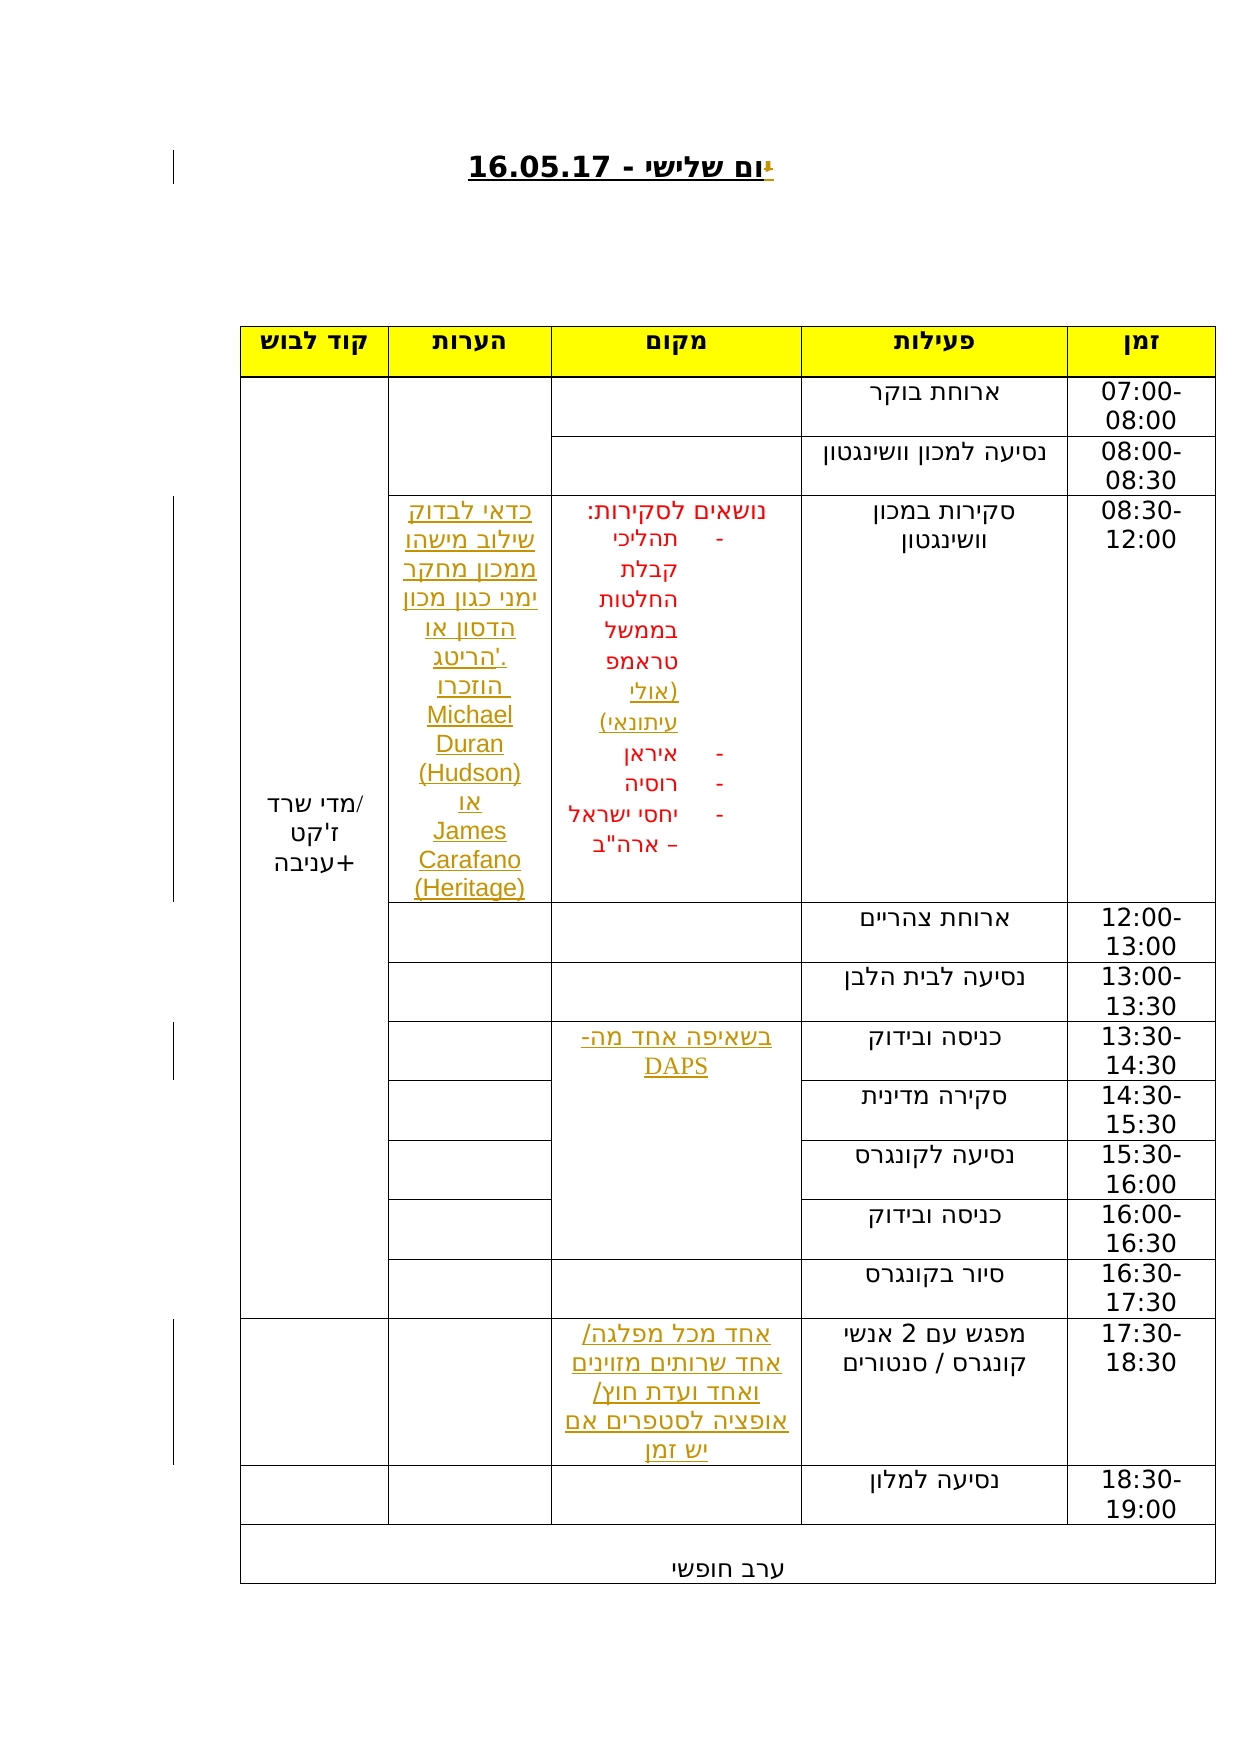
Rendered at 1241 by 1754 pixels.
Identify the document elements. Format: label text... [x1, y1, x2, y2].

text ום שלישי - 16.05.17 [187, 150, 1053, 184]
table_cell סקירה מדינית [802, 1081, 1067, 1140]
table_cell 07:00-08:00 [1068, 378, 1215, 436]
table_cell 12:00-13:00 [1068, 903, 1215, 962]
table_cell כניסה ובידוק [802, 1022, 1067, 1080]
table_cell נסיעה למכון וושינגטון [802, 437, 1067, 495]
table_cell ארוחת צהריים [802, 903, 1067, 962]
table_cell 17:30-18:30 [1068, 1319, 1215, 1465]
table_cell כניסה ובידוק [802, 1200, 1067, 1258]
table_cell 14:30-15:30 [1068, 1081, 1215, 1140]
table_cell נסיעה למלון [802, 1466, 1067, 1524]
table_cell [241, 1466, 388, 1524]
table_header מקום [552, 327, 801, 376]
table_cell [552, 963, 801, 1021]
table_cell 16:30-17:30 [1068, 1260, 1215, 1318]
table_cell 18:30-19:00 [1068, 1466, 1215, 1524]
table_cell 13:30-14:30 [1068, 1022, 1215, 1080]
table_header קוד לבוש [241, 327, 388, 376]
table_header פעילות [802, 327, 1067, 376]
table_cell [241, 1319, 388, 1465]
table_header זמן [1068, 327, 1215, 376]
table_cell נושאים לסקירות: תהליכי קבלת החלטות בממשל טראמפ איראן רוסיה יחסי ישראל – ארה"ב [552, 496, 801, 902]
table_cell [389, 1022, 551, 1080]
table_cell [552, 1022, 801, 1258]
table_cell [389, 1200, 551, 1258]
table_cell [552, 1260, 801, 1318]
table_cell סקירות במכון וושינגטון [802, 496, 1067, 902]
table_cell 08:30-12:00 [1068, 496, 1215, 902]
table_cell [389, 378, 551, 495]
table_cell [552, 1319, 801, 1465]
table_cell ערב חופשי [241, 1525, 1215, 1583]
table_cell [552, 1466, 801, 1524]
table_cell ארוחת בוקר [802, 378, 1067, 436]
table_cell מדי שרד/ ז'קט+עניבה [241, 378, 388, 1318]
table_cell [552, 437, 801, 495]
table_cell 13:00-13:30 [1068, 963, 1215, 1021]
table_cell נסיעה לקונגרס [802, 1141, 1067, 1199]
table_cell סיור בקונגרס [802, 1260, 1067, 1318]
table_cell [389, 1466, 551, 1524]
table_cell [389, 1081, 551, 1140]
table_cell [389, 1260, 551, 1318]
table_cell [552, 378, 801, 436]
table_cell [389, 1319, 551, 1465]
table_cell נסיעה לבית הלבן [802, 963, 1067, 1021]
table_cell 15:30-16:00 [1068, 1141, 1215, 1199]
table_cell [389, 903, 551, 962]
table_cell [389, 1141, 551, 1199]
table_cell [389, 496, 551, 902]
table_cell [389, 963, 551, 1021]
table_cell מפגש עם 2 אנשי קונגרס / סנטורים [802, 1319, 1067, 1465]
table_header הערות [389, 327, 551, 376]
table_cell 16:00-16:30 [1068, 1200, 1215, 1258]
table_cell 08:00-08:30 [1068, 437, 1215, 495]
table_cell [552, 903, 801, 962]
